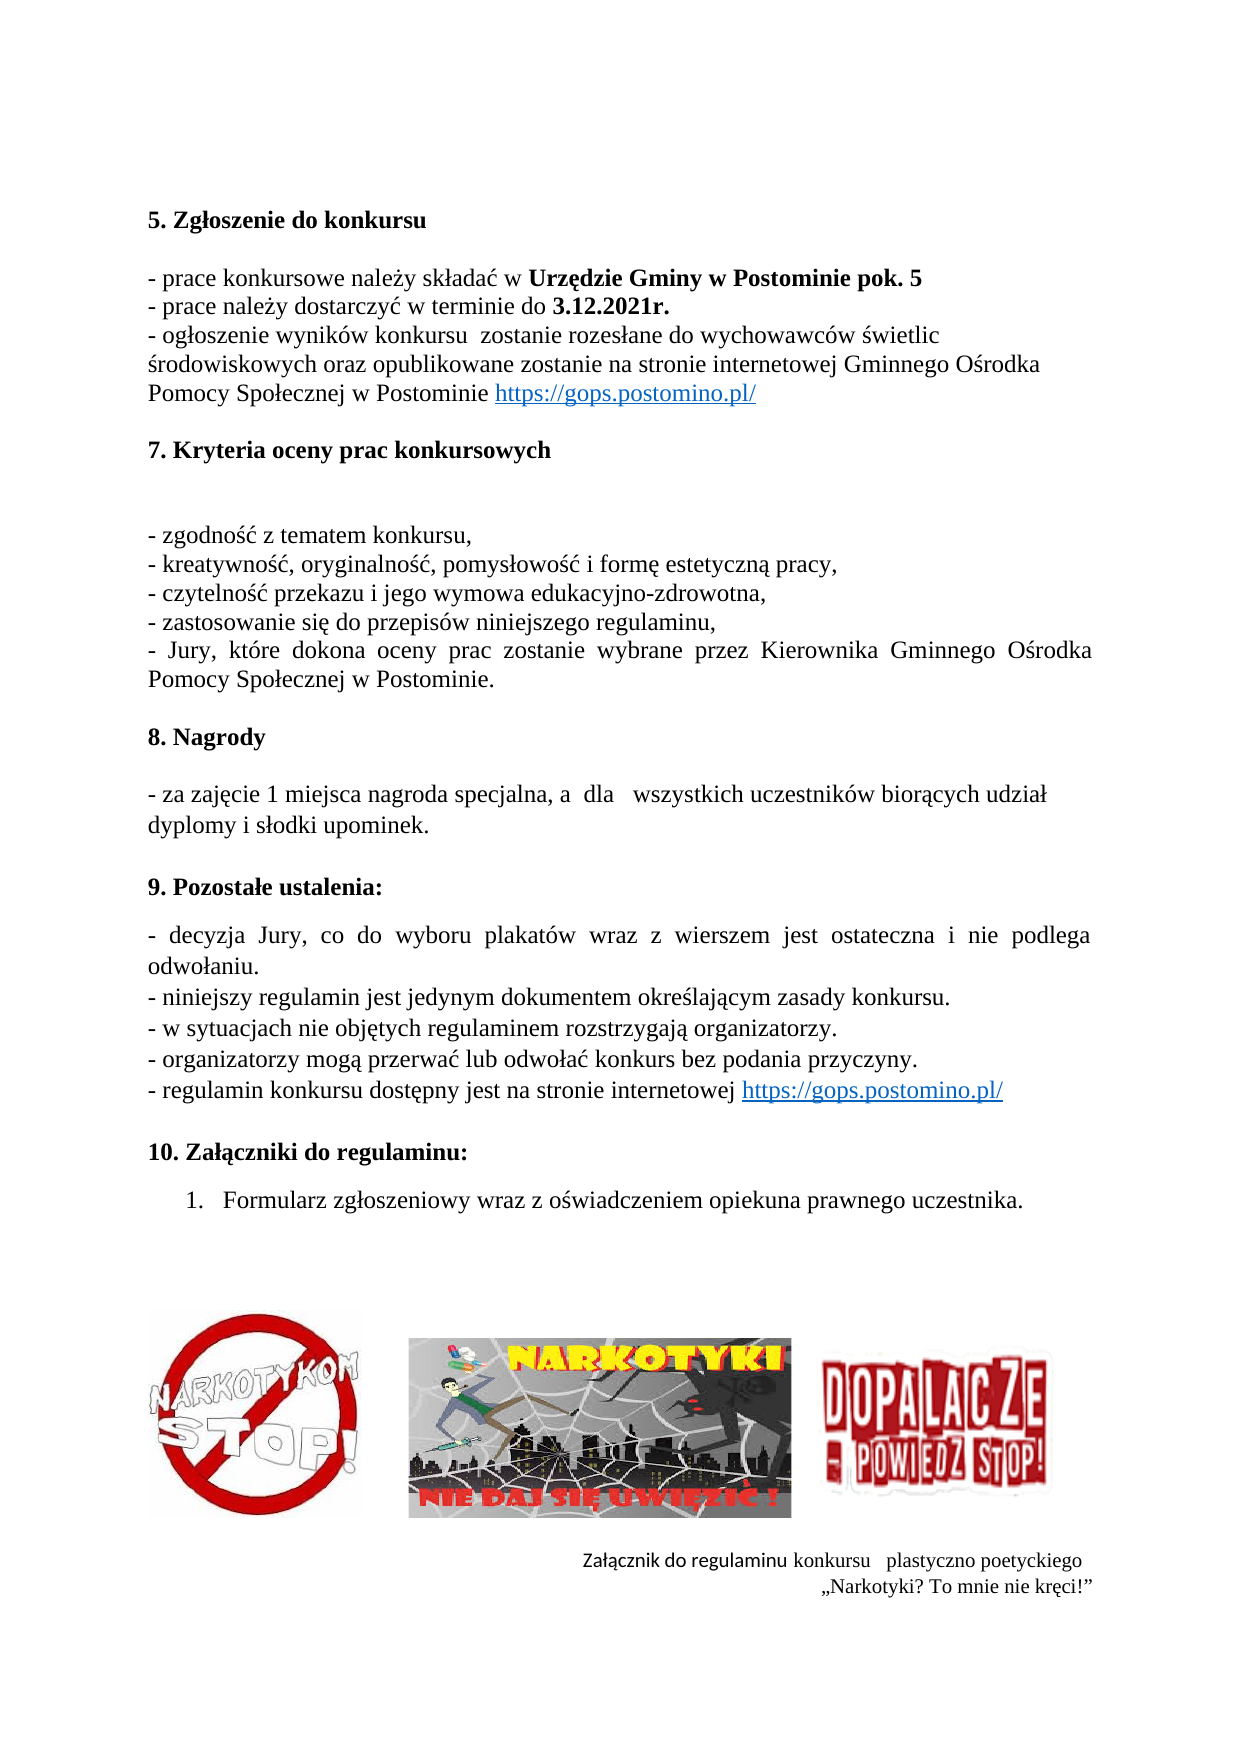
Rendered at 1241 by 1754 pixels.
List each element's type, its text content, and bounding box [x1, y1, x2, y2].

list Formularz zgłoszeniowy wraz z oświadczeniem opiekuna prawnego uczestnika. [185, 1185, 1093, 1214]
text 8. Nagrody [148, 693, 1093, 751]
text Załącznik do regulaminu konkursu plastyczno poetyckiego „Narkotyki? To mnie nie kręci!” [148, 1547, 1093, 1598]
text 7. Kryteria oceny prac konkursowych [148, 406, 1093, 464]
text 5. Zgłoszenie do konkursu [148, 148, 1093, 234]
text - za zajęcie 1 miejsca nagroda specjalna, a dla wszystkich uczestników biorących udział dyplomy i słodki upominek. 9. Pozostałe ustalenia: [148, 779, 1093, 901]
text - ogłoszenie wyników konkursu zostanie rozesłane do wychowawców świetlic środowiskowych oraz opublikowane zostanie na stronie internetowej Gminnego Ośrodka Pomocy Społecznej w Postominie https://gops.postomino.pl/ [148, 320, 1093, 406]
text - zgodność z tematem konkursu, - kreatywność, oryginalność, pomysłowość i formę estetyczną pracy, - czytelność przekazu i jego wymowa edukacyjno-zdrowotna, [148, 492, 1093, 607]
text - Jury, które dokona oceny prac zostanie wybrane przez Kierownika Gminnego Ośrodka Pomocy Społecznej w Postominie. [148, 636, 1093, 693]
picture [408, 1338, 792, 1518]
text - niniejszy regulamin jest jedynym dokumentem określającym zasady konkursu. [148, 982, 1093, 1011]
text - prace konkursowe należy składać w Urzędzie Gminy w Postominie pok. 5 - prace należy dostarczyć w terminie do 3.12.2021r. [148, 234, 1093, 320]
picture [805, 1341, 1062, 1518]
text - zastosowanie się do przepisów niniejszego regulaminu, [148, 607, 1093, 636]
text - w sytuacjach nie objętych regulaminem rozstrzygają organizatorzy. [148, 1013, 1093, 1042]
text 10. Załączniki do regulaminu: [148, 1137, 1093, 1166]
text - organizatorzy mogą przerwać lub odwołać konkurs bez podania przyczyny. [148, 1044, 1093, 1073]
text - decyzja Jury, co do wyboru plakatów wraz z wierszem jest ostateczna i nie podlega odwołaniu. [148, 920, 1093, 980]
text - regulamin konkursu dostępny jest na stronie internetowej https://gops.postomino.pl/ [148, 1075, 1093, 1104]
picture [147, 1310, 362, 1518]
